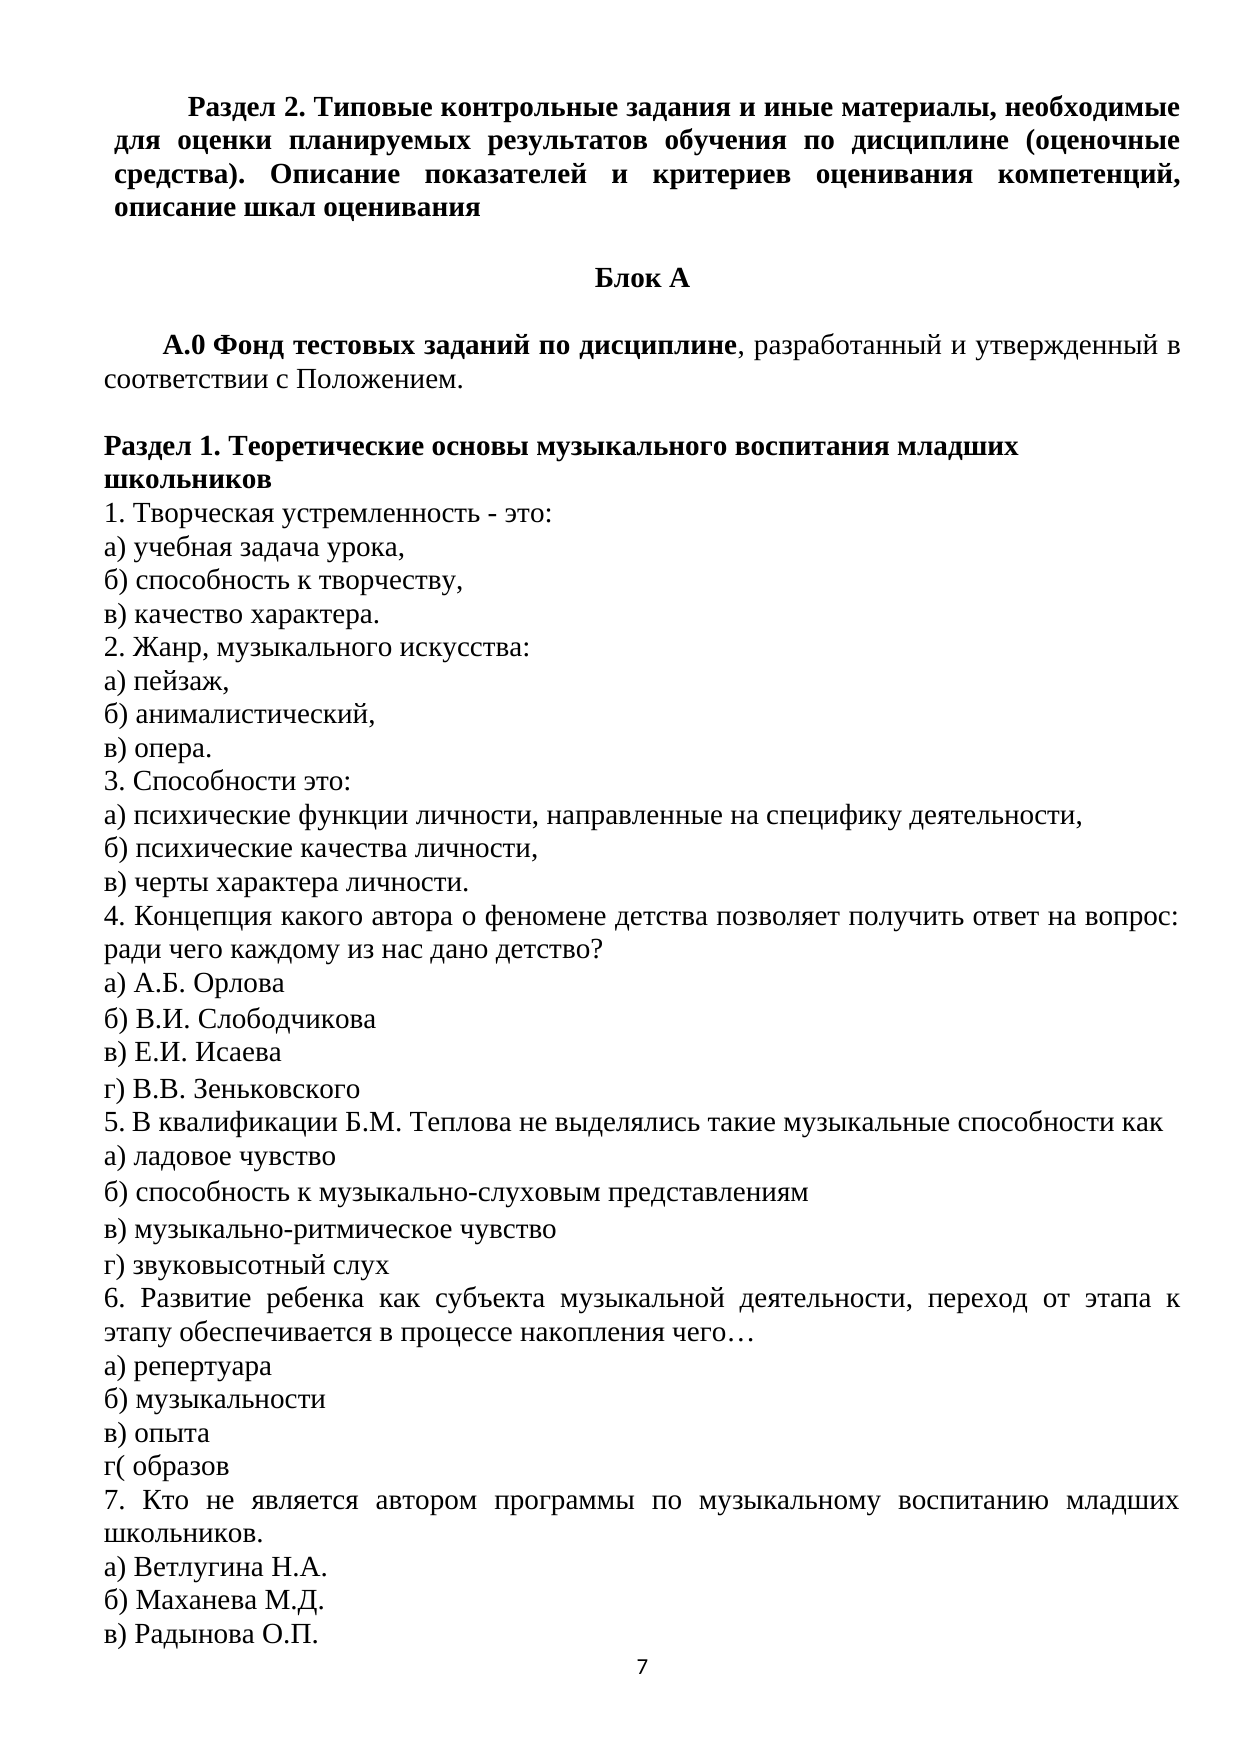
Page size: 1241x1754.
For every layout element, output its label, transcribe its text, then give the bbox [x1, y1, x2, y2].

text а) репертуара [103, 1348, 1181, 1381]
text а) учебная задача урока, [103, 529, 1181, 562]
text б) музыкальности [103, 1381, 1181, 1415]
text г) звуковысотный слух [103, 1247, 1181, 1281]
text 6. Развитие ребенка как субъекта музыкальной деятельности, переход от этапа к этапу обеспечивается в процессе накопления чего… [103, 1281, 1181, 1348]
text в) опера. [103, 730, 1181, 763]
text б) анималистический, [103, 696, 1181, 730]
text в) музыкально-ритмическое чувство [103, 1211, 1181, 1244]
text 3. Способности это: [103, 763, 1181, 797]
text г) В.В. Зеньковского [103, 1071, 1181, 1104]
text б) психические качества личности, [103, 831, 1181, 864]
text Раздел 1. Теоретические основы музыкального воспитания младших школьников [103, 428, 1181, 495]
text а) ладовое чувство [103, 1138, 1181, 1172]
text 5. В квалификации Б.М. Теплова не выделялись такие музыкальные способности как [103, 1104, 1181, 1138]
text в) Е.И. Исаева [103, 1034, 1181, 1068]
text 7. Кто не является автором программы по музыкальному воспитанию младших школьников. [103, 1482, 1181, 1549]
text б) В.И. Слободчикова [103, 1001, 1181, 1034]
text в) Радынова О.П. [103, 1616, 1181, 1649]
text 2. Жанр, музыкального искусства: [103, 629, 1181, 663]
text А.0 Фонд тестовых заданий по дисциплине, разработанный и утвержденный в соответствии с Положением. [103, 327, 1181, 394]
text г( образов [103, 1448, 1181, 1482]
text б) Маханева М.Д. [103, 1582, 1181, 1616]
text Блок А [103, 260, 1181, 294]
text Раздел 2. Типовые контрольные задания и иные материалы, необходимые для оценки планируемых результатов обучения по дисциплине (оценочные средства). Описание показателей и критериев оценивания компетенций, описание шкал оценивания [114, 89, 1181, 223]
text а) Ветлугина Н.А. [103, 1549, 1181, 1582]
text 1. Творческая устремленность - это: [103, 495, 1181, 529]
text б) способность к творчеству, [103, 562, 1181, 596]
text а) А.Б. Орлова [103, 965, 1181, 998]
text б) способность к музыкально-слуховым представлениям [103, 1174, 1181, 1208]
text а) пейзаж, [103, 663, 1181, 696]
text в) качество характера. [103, 596, 1181, 629]
text в) черты характера личности. [103, 864, 1181, 898]
text а) психические функции личности, направленные на специфику деятельности, [103, 797, 1181, 831]
text в) опыта [103, 1415, 1181, 1448]
text 4. Концепция какого автора о феномене детства позволяет получить ответ на вопрос: ради чего каждому из нас дано детство? [103, 898, 1181, 965]
